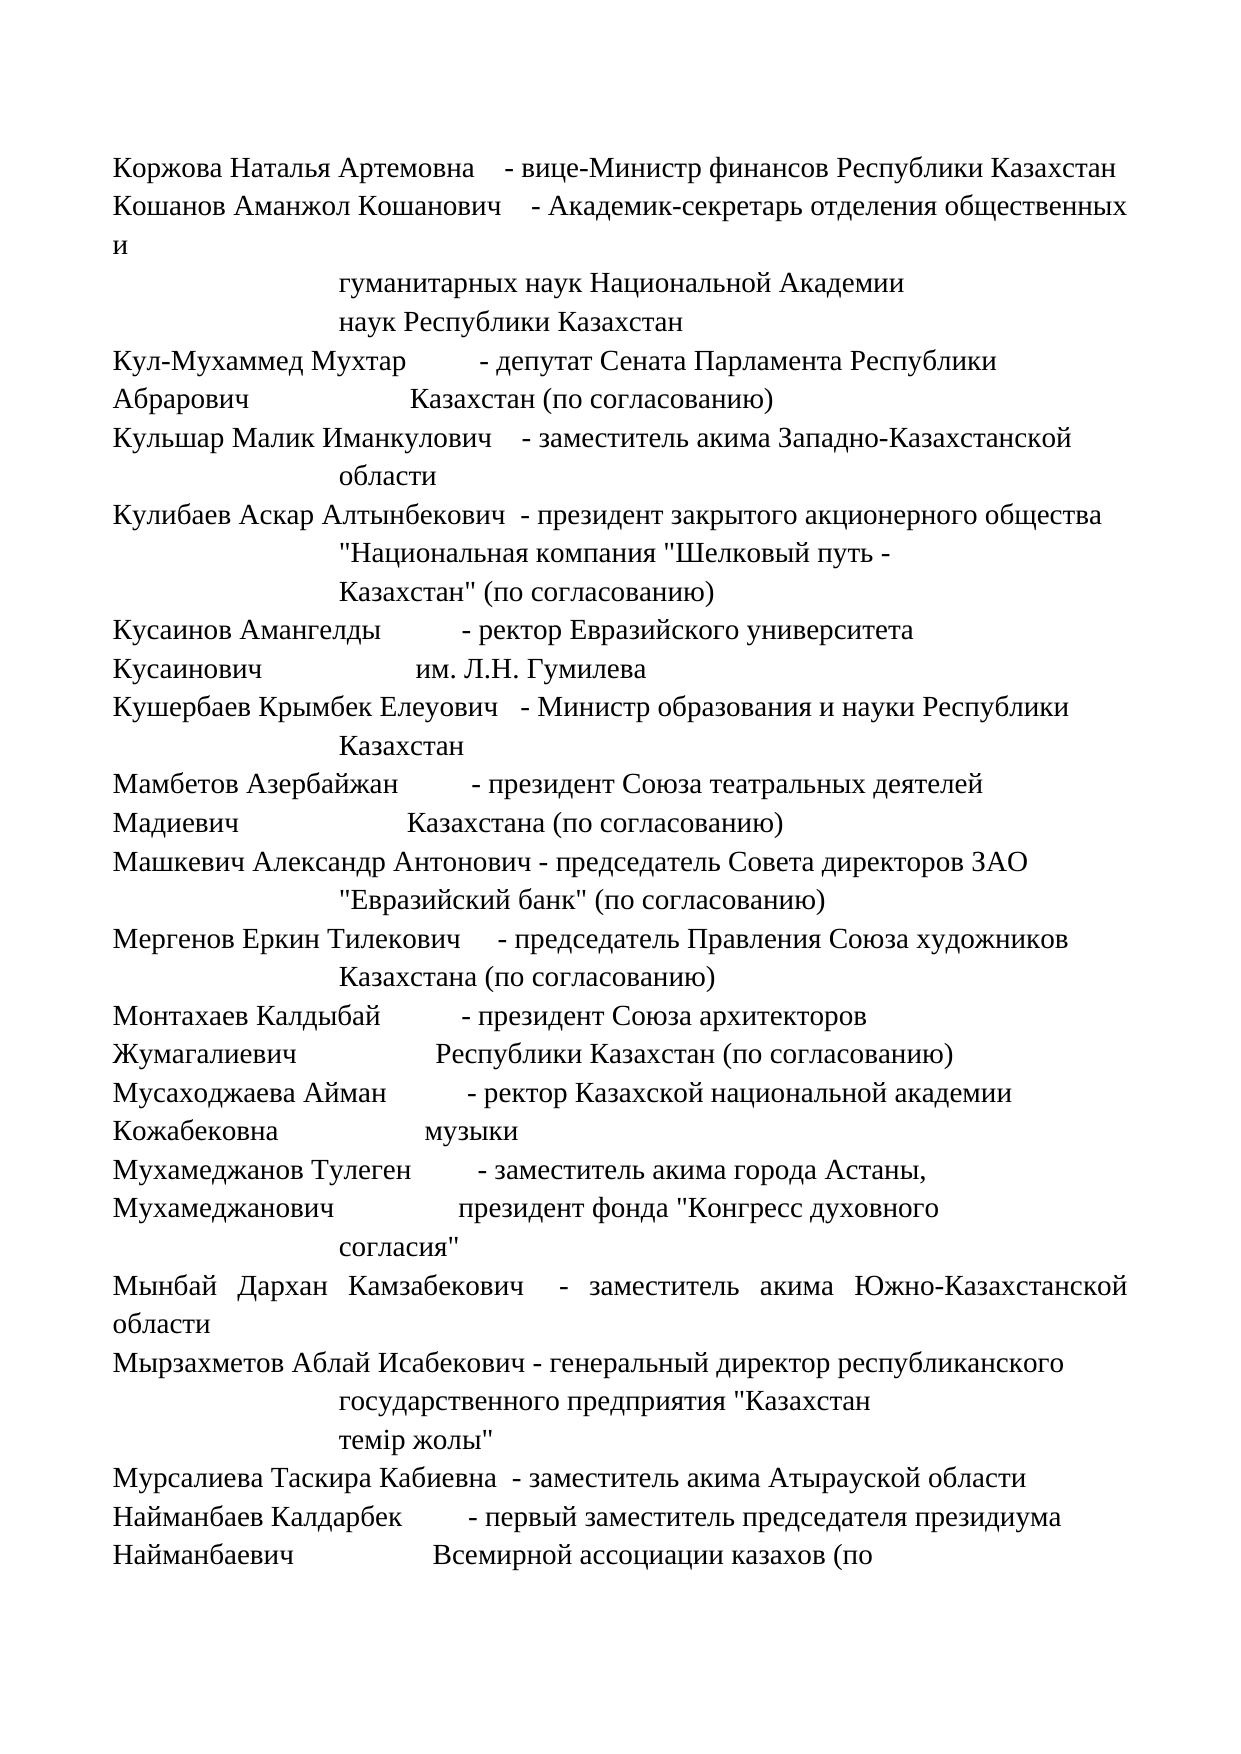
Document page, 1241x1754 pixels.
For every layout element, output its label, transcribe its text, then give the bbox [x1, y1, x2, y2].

text Мамбетов Азербайжан - президент Союза театральных деятелей [112, 767, 1128, 800]
text Кул-Мухаммед Мухтар - депутат Сената Парламента Республики [112, 343, 1128, 376]
text Кусаинов Амангелды - ректор Евразийского университета [112, 612, 1128, 646]
text Казахстан [112, 728, 1128, 762]
text Кушербаев Крымбек Елеуович - Министр образования и науки Республики [112, 689, 1128, 723]
text Казахстан" (по согласованию) [112, 574, 1128, 607]
text Мынбай Дархан Камзабекович - заместитель акима Южно-Казахстанской области [112, 1268, 1128, 1340]
text Мырзахметов Аблай Исабекович - генеральный директор республиканского [112, 1345, 1128, 1378]
text Найманбаев Калдарбек - первый заместитель председателя президиума [112, 1499, 1128, 1532]
text Мурсалиева Таскира Кабиевна - заместитель акима Атырауской области [112, 1460, 1128, 1494]
text государственного предприятия "Казахстан [112, 1383, 1128, 1417]
text Найманбаевич Всемирной ассоциации казахов (по [112, 1537, 1128, 1571]
text Кулибаев Аскар Алтынбекович - президент закрытого акционерного общества [112, 497, 1128, 530]
text Кожабековна музыки [112, 1113, 1128, 1147]
text "Национальная компания "Шелковый путь - [112, 535, 1128, 569]
text Жумагалиевич Республики Казахстан (по согласованию) [112, 1036, 1128, 1070]
text Казахстана (по согласованию) [112, 959, 1128, 993]
text Мухамеджанович президент фонда "Конгресс духовного [112, 1191, 1128, 1224]
text Машкевич Александр Антонович - председатель Совета директоров ЗАО [112, 844, 1128, 877]
text Монтахаев Калдыбай - президент Союза архитекторов [112, 998, 1128, 1031]
text Абрарович Казахстан (по согласованию) [112, 381, 1128, 415]
text Кусаинович им. Л.Н. Гумилева [112, 651, 1128, 684]
text Мергенов Еркин Тилекович - председатель Правления Союза художников [112, 921, 1128, 954]
text темiр жолы" [112, 1422, 1128, 1455]
text согласия" [112, 1229, 1128, 1263]
text гуманитарных наук Национальной Академии [112, 266, 1128, 299]
text Мусаходжаева Айман - ректор Казахской национальной академии [112, 1075, 1128, 1108]
text "Евразийский банк" (по согласованию) [112, 882, 1128, 916]
text Кошанов Аманжол Кошанович - Академик-секретарь отделения общественных и [112, 188, 1128, 261]
text Мадиевич Казахстана (по согласованию) [112, 805, 1128, 839]
text Кульшар Малик Иманкулович - заместитель акима Западно-Казахстанской [112, 420, 1128, 453]
text наук Республики Казахстан [112, 304, 1128, 338]
text Мухамеджанов Тулеген - заместитель акима города Астаны, [112, 1152, 1128, 1186]
text Коржова Наталья Артемовна - вице-Министр финансов Республики Казахстан [112, 150, 1128, 183]
text области [112, 458, 1128, 492]
